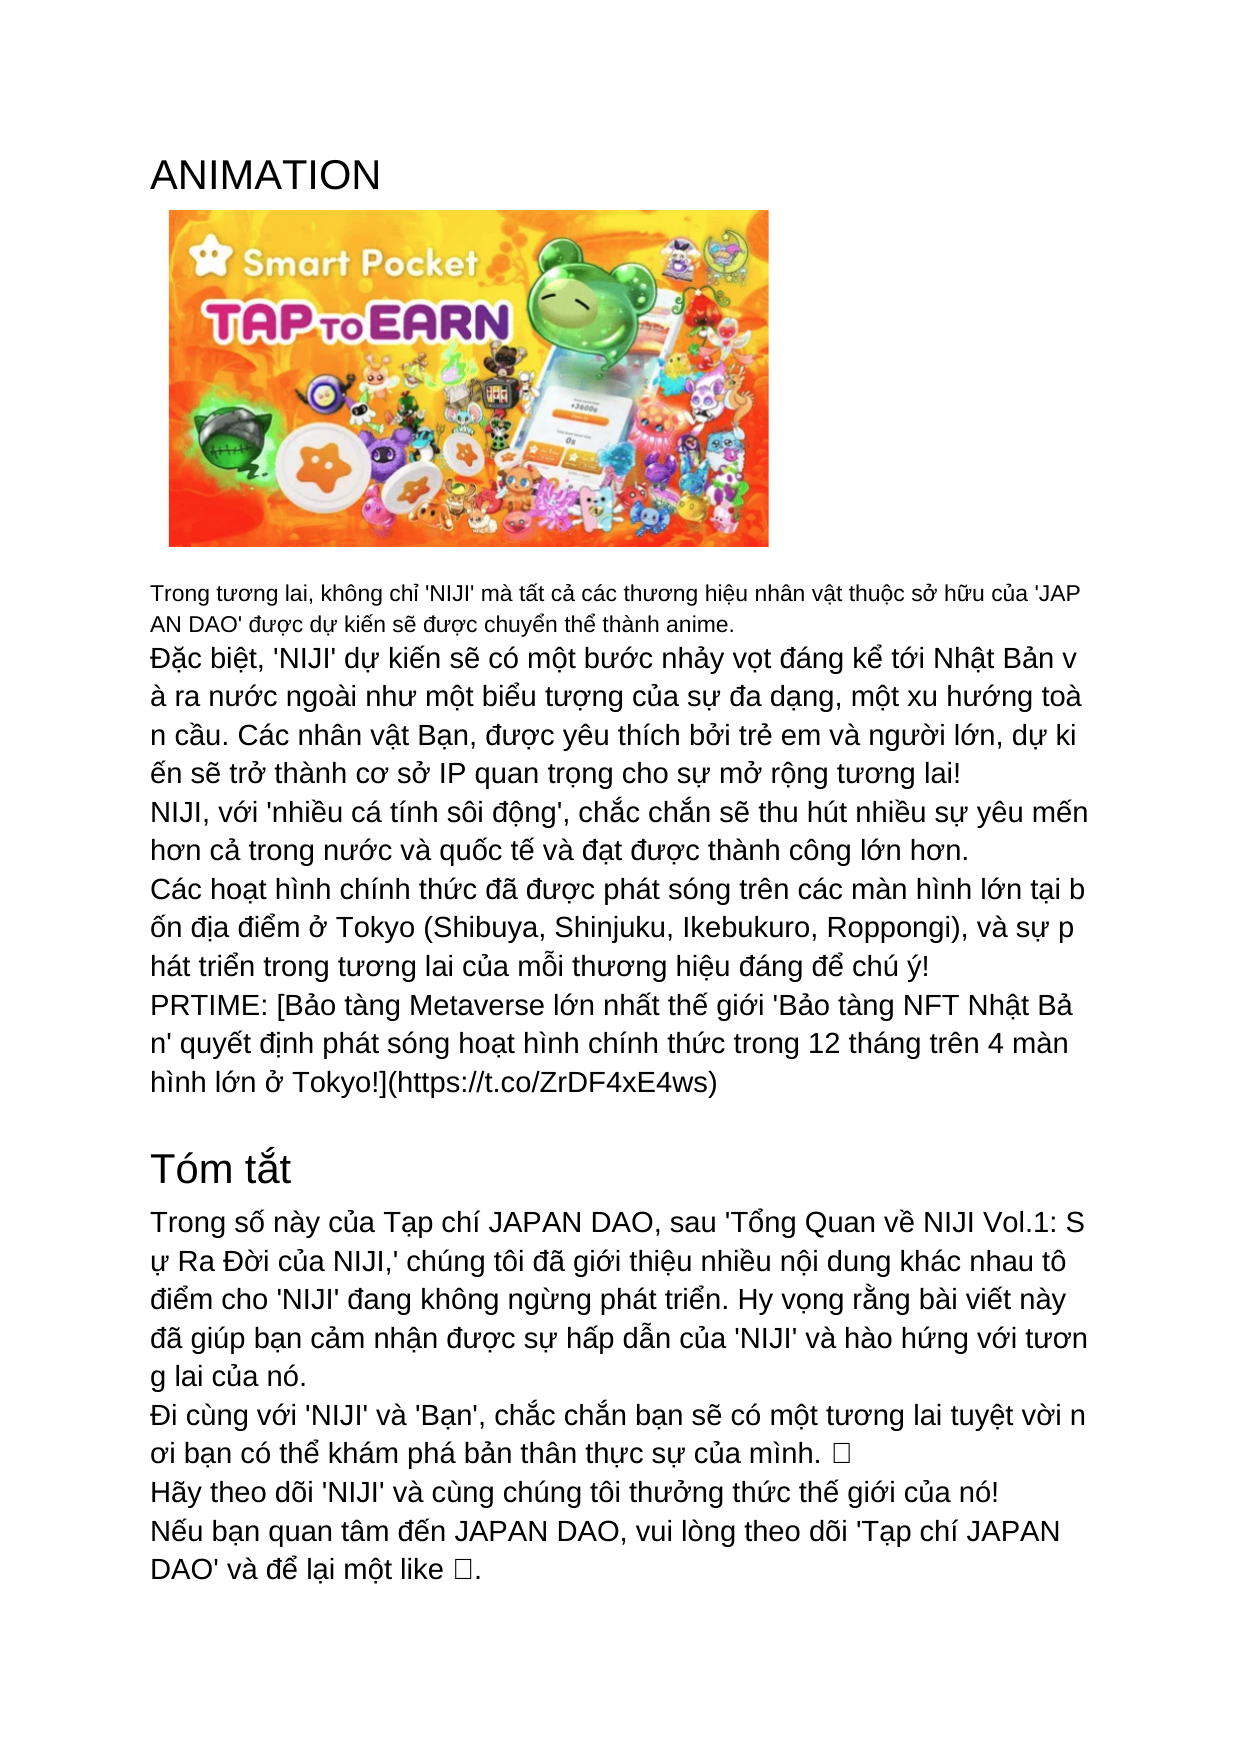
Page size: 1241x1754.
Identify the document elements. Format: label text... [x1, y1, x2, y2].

subtitle ANIMATION [150, 150, 1090, 198]
text Đi cùng với 'NIJI' và 'Bạn', chắc chắn bạn sẽ có một tương lai tuyệt vời nơi bạn có thể khám phá bản thân thực sự của mình. 🌈 [150, 1398, 1090, 1470]
picture [168, 210, 769, 547]
text Trong số này của Tạp chí JAPAN DAO, sau 'Tổng Quan về NIJI Vol.1: Sự Ra Đời của NIJI,' chúng tôi đã giới thiệu nhiều nội dung khác nhau tô điểm cho 'NIJI' đang không ngừng phát triển. Hy vọng rằng bài viết này đã giúp bạn cảm nhận được sự hấp dẫn của 'NIJI' và hào hứng với tương lai của nó. [150, 1205, 1090, 1393]
text Nếu bạn quan tâm đến JAPAN DAO, vui lòng theo dõi 'Tạp chí JAPAN DAO' và để lại một like 💛. [150, 1514, 1090, 1586]
text NIJI, với 'nhiều cá tính sôi động', chắc chắn sẽ thu hút nhiều sự yêu mến hơn cả trong nước và quốc tế và đạt được thành công lớn hơn. [150, 795, 1090, 867]
text Đặc biệt, 'NIJI' dự kiến sẽ có một bước nhảy vọt đáng kể tới Nhật Bản và ra nước ngoài như một biểu tượng của sự đa dạng, một xu hướng toàn cầu. Các nhân vật Bạn, được yêu thích bởi trẻ em và người lớn, dự kiến sẽ trở thành cơ sở IP quan trọng cho sự mở rộng tương lai! [150, 641, 1090, 790]
text PRTIME: [Bảo tàng Metaverse lớn nhất thế giới 'Bảo tàng NFT Nhật Bản' quyết định phát sóng hoạt hình chính thức trong 12 tháng trên 4 màn hình lớn ở Tokyo!](https://t.co/ZrDF4xE4ws) [150, 988, 1090, 1098]
subtitle Tóm tắt [150, 1145, 1090, 1193]
text Các hoạt hình chính thức đã được phát sóng trên các màn hình lớn tại bốn địa điểm ở Tokyo (Shibuya, Shinjuku, Ikebukuro, Roppongi), và sự phát triển trong tương lai của mỗi thương hiệu đáng để chú ý! [150, 872, 1090, 983]
text Hãy theo dõi 'NIJI' và cùng chúng tôi thưởng thức thế giới của nó! [150, 1475, 1090, 1509]
